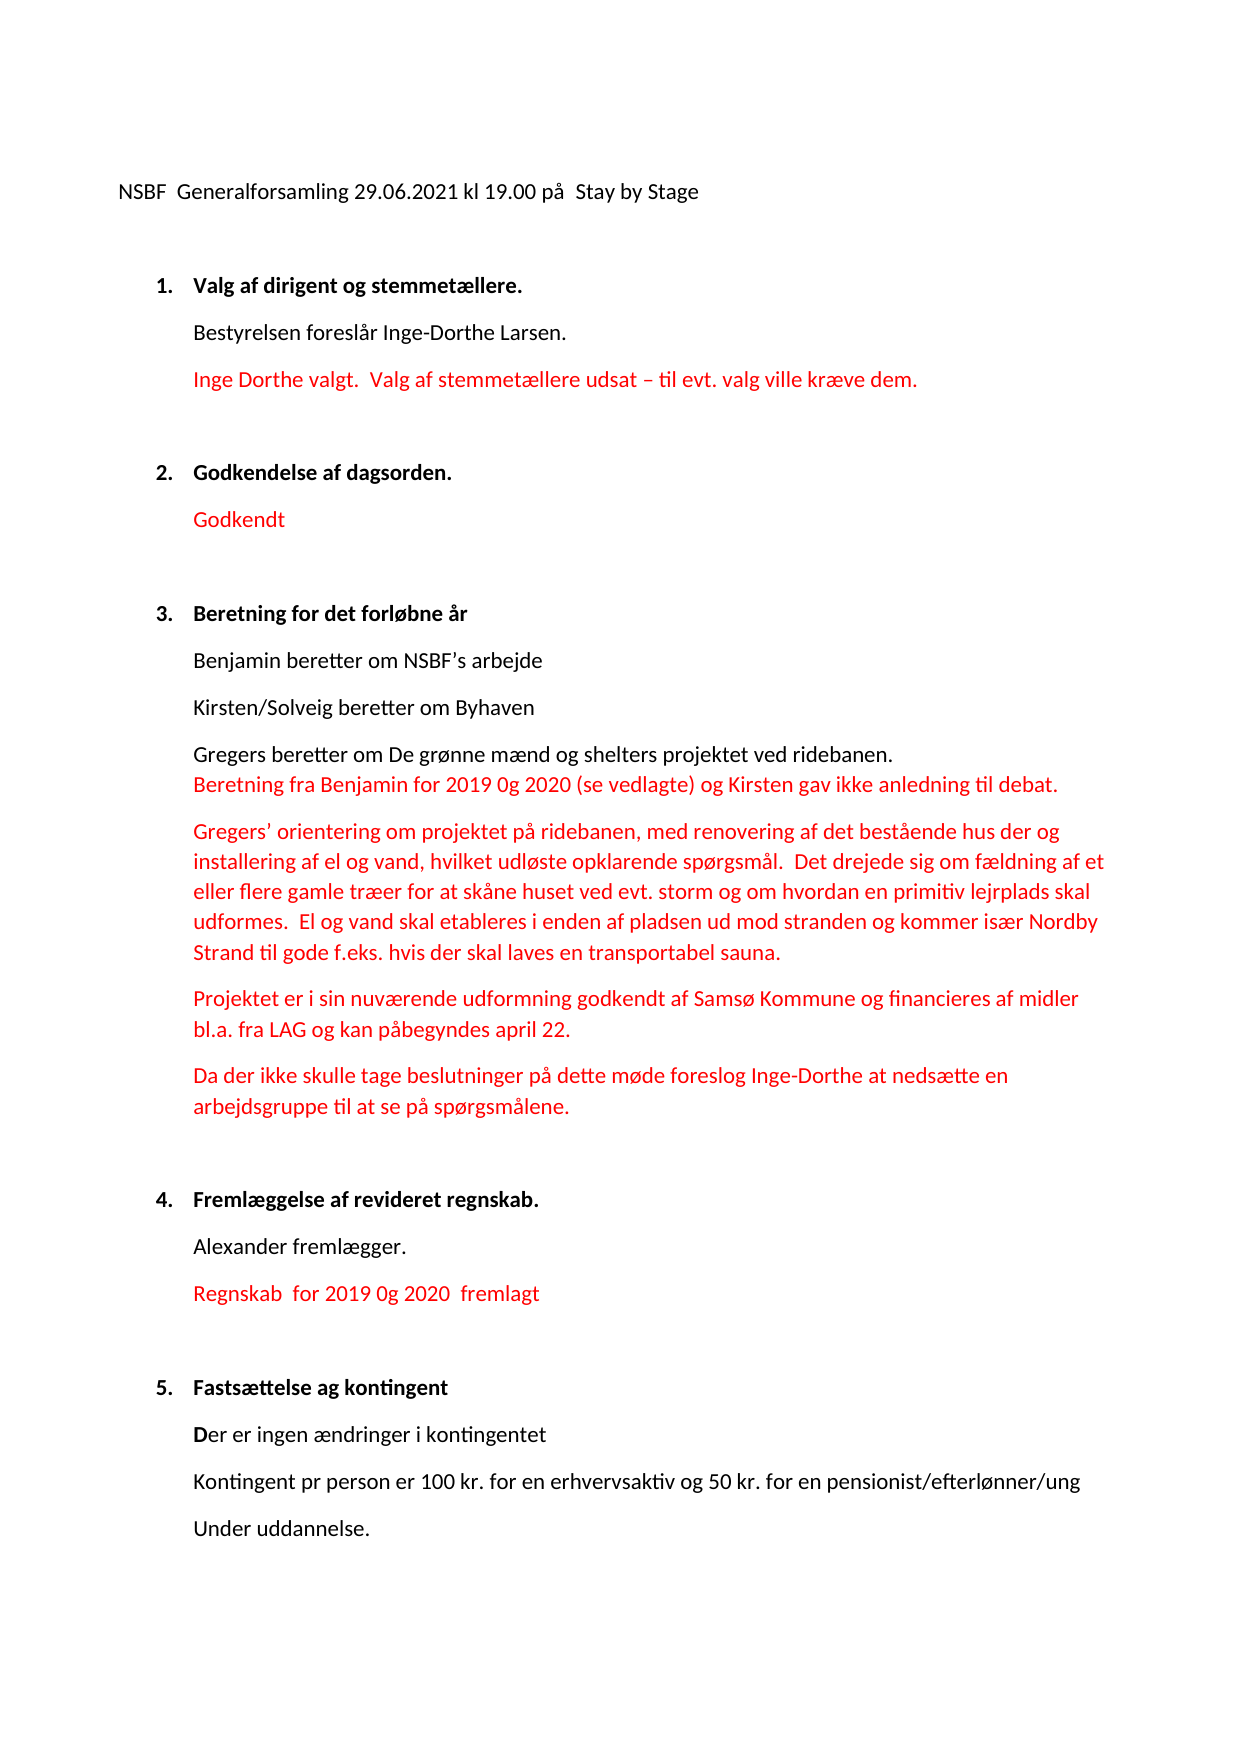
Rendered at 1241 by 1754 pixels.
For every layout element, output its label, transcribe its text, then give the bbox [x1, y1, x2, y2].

list Benjamin beretter om NSBF’s arbejde [193, 646, 1122, 674]
list Godkendt [193, 505, 1122, 533]
list Gregers beretter om De grønne mænd og shelters projektet ved ridebanen. Beretning fra Benjamin for 2019 0g 2020 (se vedlagte) og Kirsten gav ikke anledning til debat. [193, 740, 1122, 798]
list Fremlæggelse af revideret regnskab. [156, 1186, 1122, 1213]
list Under uddannelse. [193, 1514, 1122, 1542]
list Beretning for det forløbne år [156, 599, 1122, 627]
list Da der ikke skulle tage beslutninger på dette møde foreslog Inge-Dorthe at nedsætte en arbejdsgruppe til at se på spørgsmålene. [193, 1062, 1122, 1120]
list Regnskab for 2019 0g 2020 fremlagt [193, 1279, 1122, 1307]
list Gregers’ orientering om projektet på ridebanen, med renovering af det bestående hus der og installering af el og vand, hvilket udløste opklarende spørgsmål. Det drejede sig om fældning af et eller flere gamle træer for at skåne huset ved evt. storm og om hvordan en primitiv lejrplads skal udformes. El og vand skal etableres i enden af pladsen ud mod stranden og kommer især Nordby Strand til gode f.eks. hvis der skal laves en transportabel sauna. [193, 817, 1122, 966]
list Alexander fremlægger. [193, 1232, 1122, 1260]
list Kirsten/Solveig beretter om Byhaven [193, 693, 1122, 721]
list Fastsættelse ag kontingent [156, 1373, 1122, 1401]
list Kontingent pr person er 100 kr. for en erhvervsaktiv og 50 kr. for en pensionist/efterlønner/ung [193, 1467, 1122, 1495]
list Projektet er i sin nuværende udformning godkendt af Samsø Kommune og financieres af midler bl.a. fra LAG og kan påbegyndes april 22. [193, 984, 1122, 1043]
text NSBF Generalforsamling 29.06.2021 kl 19.00 på Stay by Stage [118, 177, 1122, 205]
list Godkendelse af dagsorden. [156, 458, 1122, 486]
list Der er ingen ændringer i kontingentet [193, 1420, 1122, 1448]
list Bestyrelsen foreslår Inge-Dorthe Larsen. [193, 318, 1122, 346]
list Inge Dorthe valgt. Valg af stemmetællere udsat – til evt. valg ville kræve dem. [193, 365, 1122, 393]
list Valg af dirigent og stemmetællere. [156, 271, 1122, 299]
